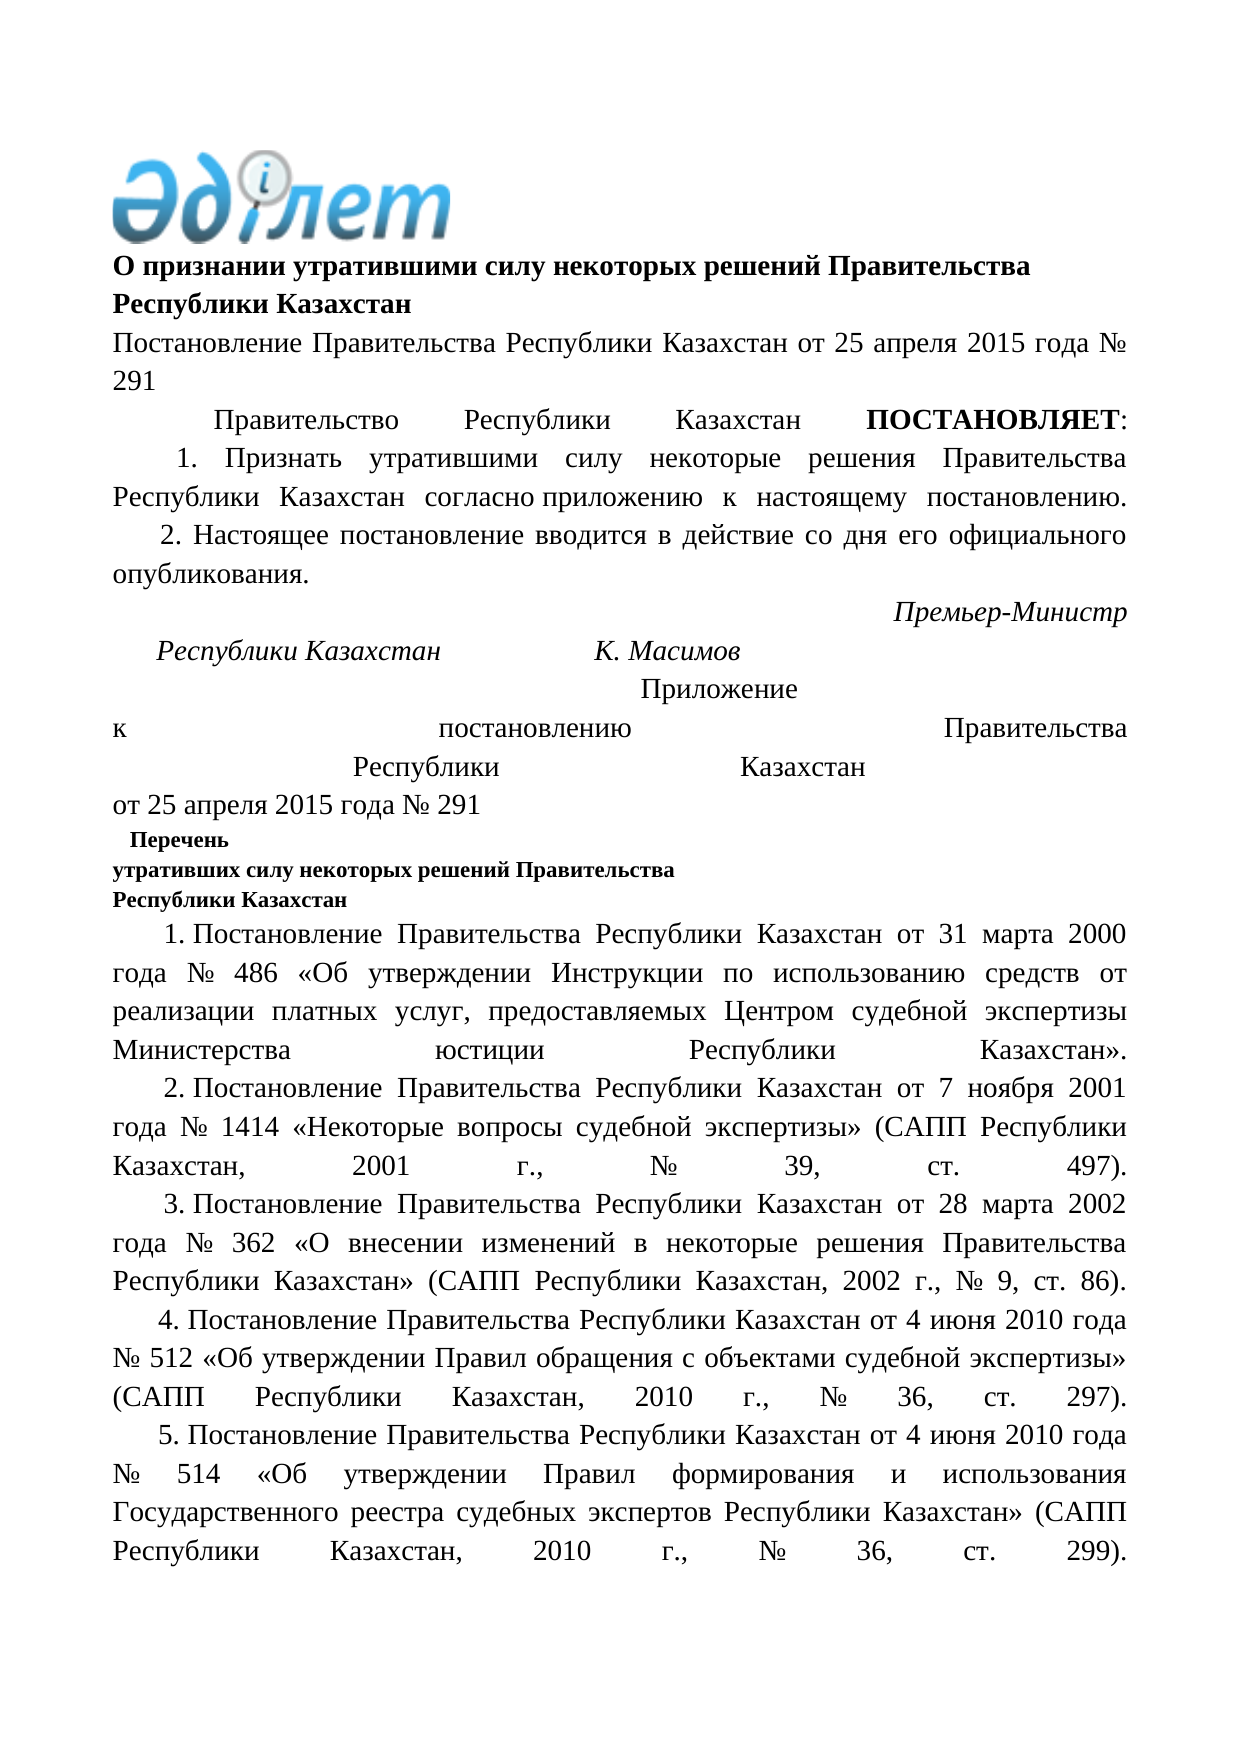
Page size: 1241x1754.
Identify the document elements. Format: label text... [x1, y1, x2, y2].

text Правительство Республики Казахстан ПОСТАНОВЛЯЕТ: 1. Признать утратившими силу некоторые решения Правительства Республики Казахстан согласно приложению к настоящему постановлению. 2. Настоящее постановление вводится в действие со дня его официального опубликования. [112, 402, 1128, 589]
picture [112, 150, 451, 244]
text О признании утратившими силу некоторых решений Правительства Республики Казахстан [112, 248, 1128, 320]
text Постановление Правительства Республики Казахстан от 25 апреля 2015 года № 291 [112, 325, 1128, 397]
text Перечень утративших силу некоторых решений Правительства Республики Казахстан [112, 826, 1128, 912]
text Премьер-Министр Республики Казахстан К. Масимов [112, 594, 1128, 667]
text Приложение к постановлению Правительства Республики Казахстан от 25 апреля 2015 года № 291 [112, 672, 1128, 821]
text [112, 916, 1128, 1567]
